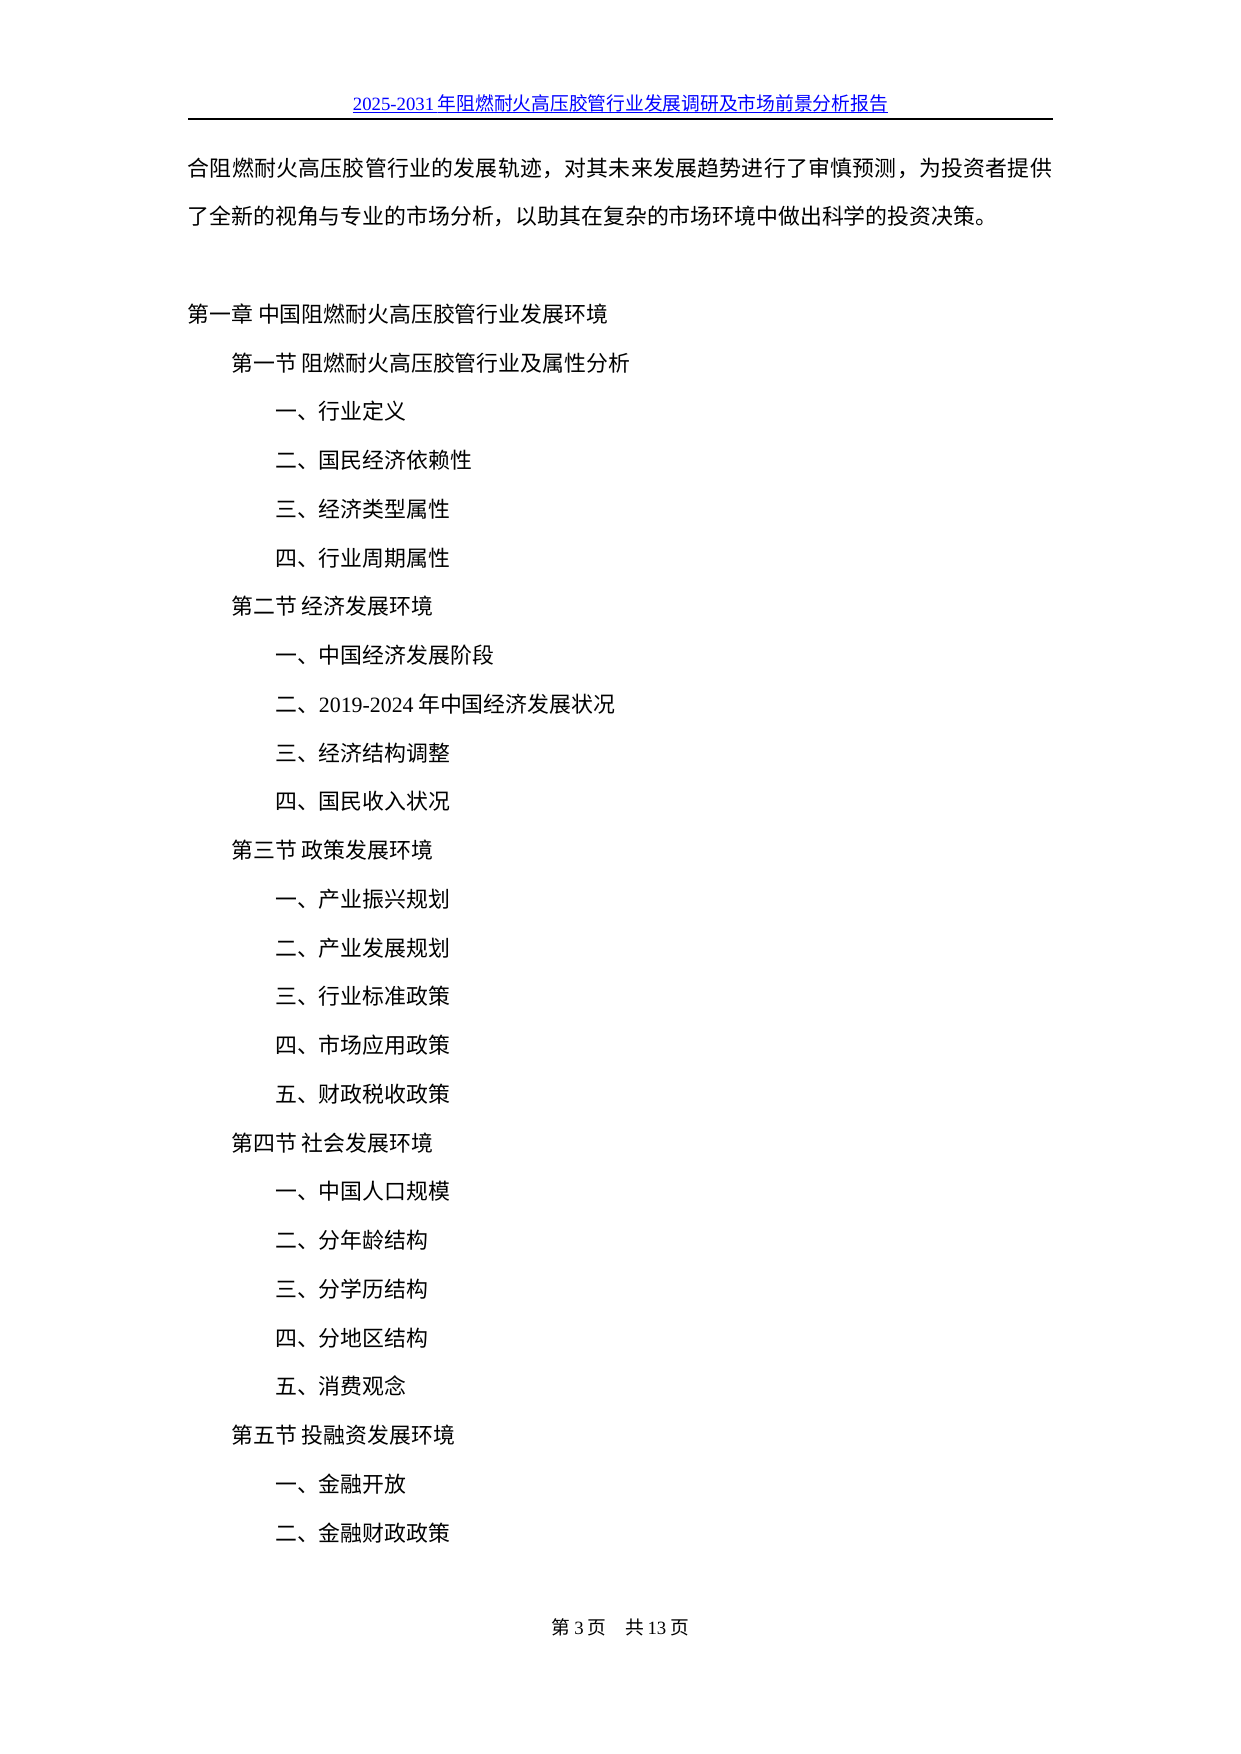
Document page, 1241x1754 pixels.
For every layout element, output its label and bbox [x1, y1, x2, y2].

text [187, 150, 1053, 1548]
